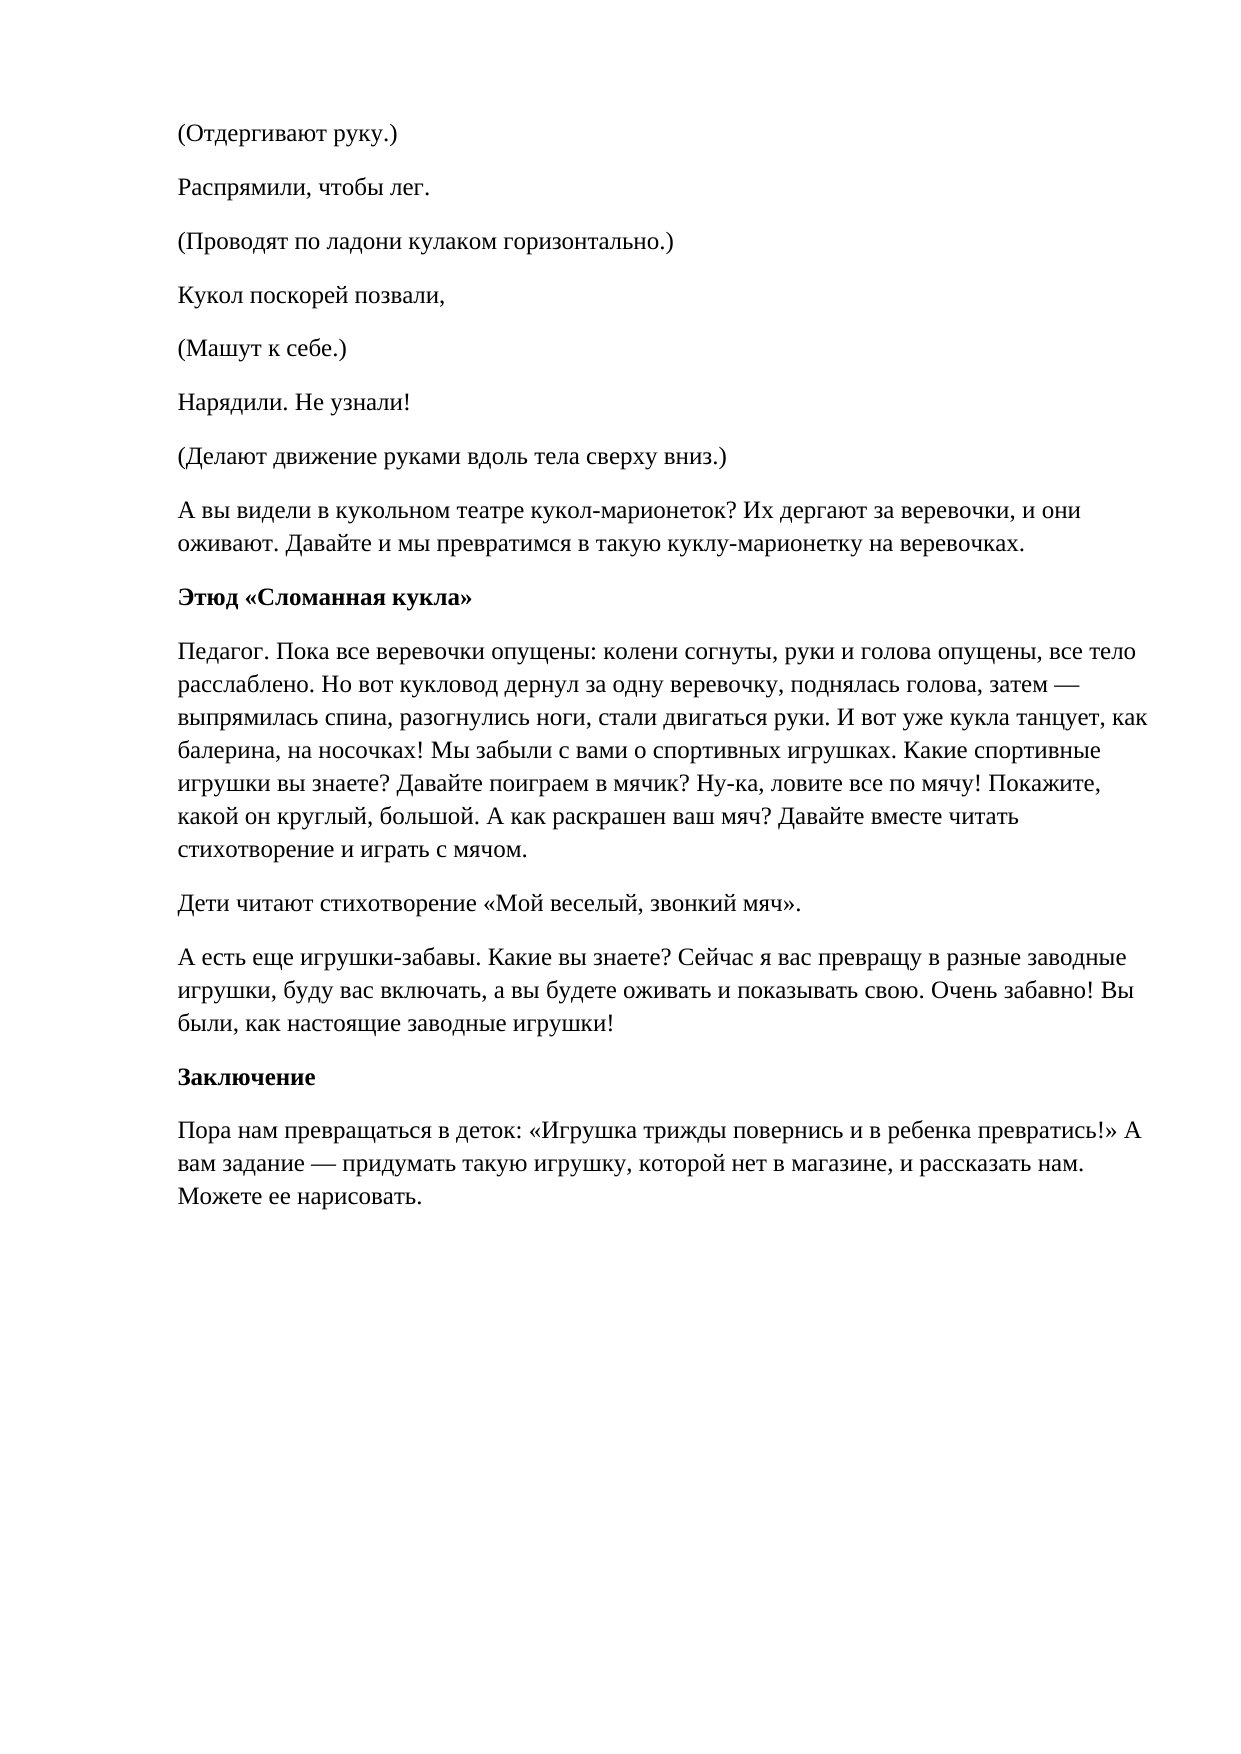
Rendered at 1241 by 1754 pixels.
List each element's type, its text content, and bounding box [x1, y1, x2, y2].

text А есть еще игрушки-забавы. Какие вы знаете? Сейчас я вас превращу в разные заводные игрушки, буду вас включать, а вы будете оживать и показывать свою. Очень забавно! Вы были, как настоящие заводные игрушки! [177, 942, 1152, 1036]
text Нарядили. Не узнали! [177, 387, 1152, 416]
text Заключение [177, 1062, 1152, 1090]
text Дети читают стихотворение «Мой веселый, звонкий мяч». [177, 888, 1152, 917]
text (Проводят по ладони кулаком горизонтально.) [177, 226, 1152, 254]
text А вы видели в кукольном театре кукол-марионеток? Их дергают за веревочки, и они оживают. Давайте и мы превратимся в такую куклу-марионетку на веревочках. [177, 495, 1152, 557]
text Этюд «Сломанная кукла» [177, 582, 1152, 611]
text Пора нам превращаться в деток: «Игрушка трижды повернись и в ребенка превратись!» А вам задание — придумать такую игрушку, которой нет в магазине, и рассказать нам. Можете ее нарисовать. [177, 1115, 1152, 1210]
text Педагог. Пока все веревочки опущены: колени согнуты, руки и голова опущены, все тело расслаблено. Но вот кукловод дернул за одну веревочку, поднялась голова, затем — выпрямилась спина, разогнулись ноги, стали двигаться руки. И вот уже кукла танцует, как балерина, на носочках! Мы забыли с вами о спортивных игрушках. Какие спортивные игрушки вы знаете? Давайте поиграем в мячик? Ну-ка, ловите все по мячу! Покажите, какой он круглый, большой. А как раскрашен ваш мяч? Давайте вместе читать стихотворение и играть с мячом. [177, 636, 1152, 863]
text Распрямили, чтобы лег. [177, 172, 1152, 201]
text (Делают движение руками вдоль тела сверху вниз.) [177, 441, 1152, 470]
text (Машут к себе.) [177, 333, 1152, 362]
text (Отдергивают руку.) [177, 118, 1152, 147]
text Кукол поскорей позвали, [177, 280, 1152, 308]
